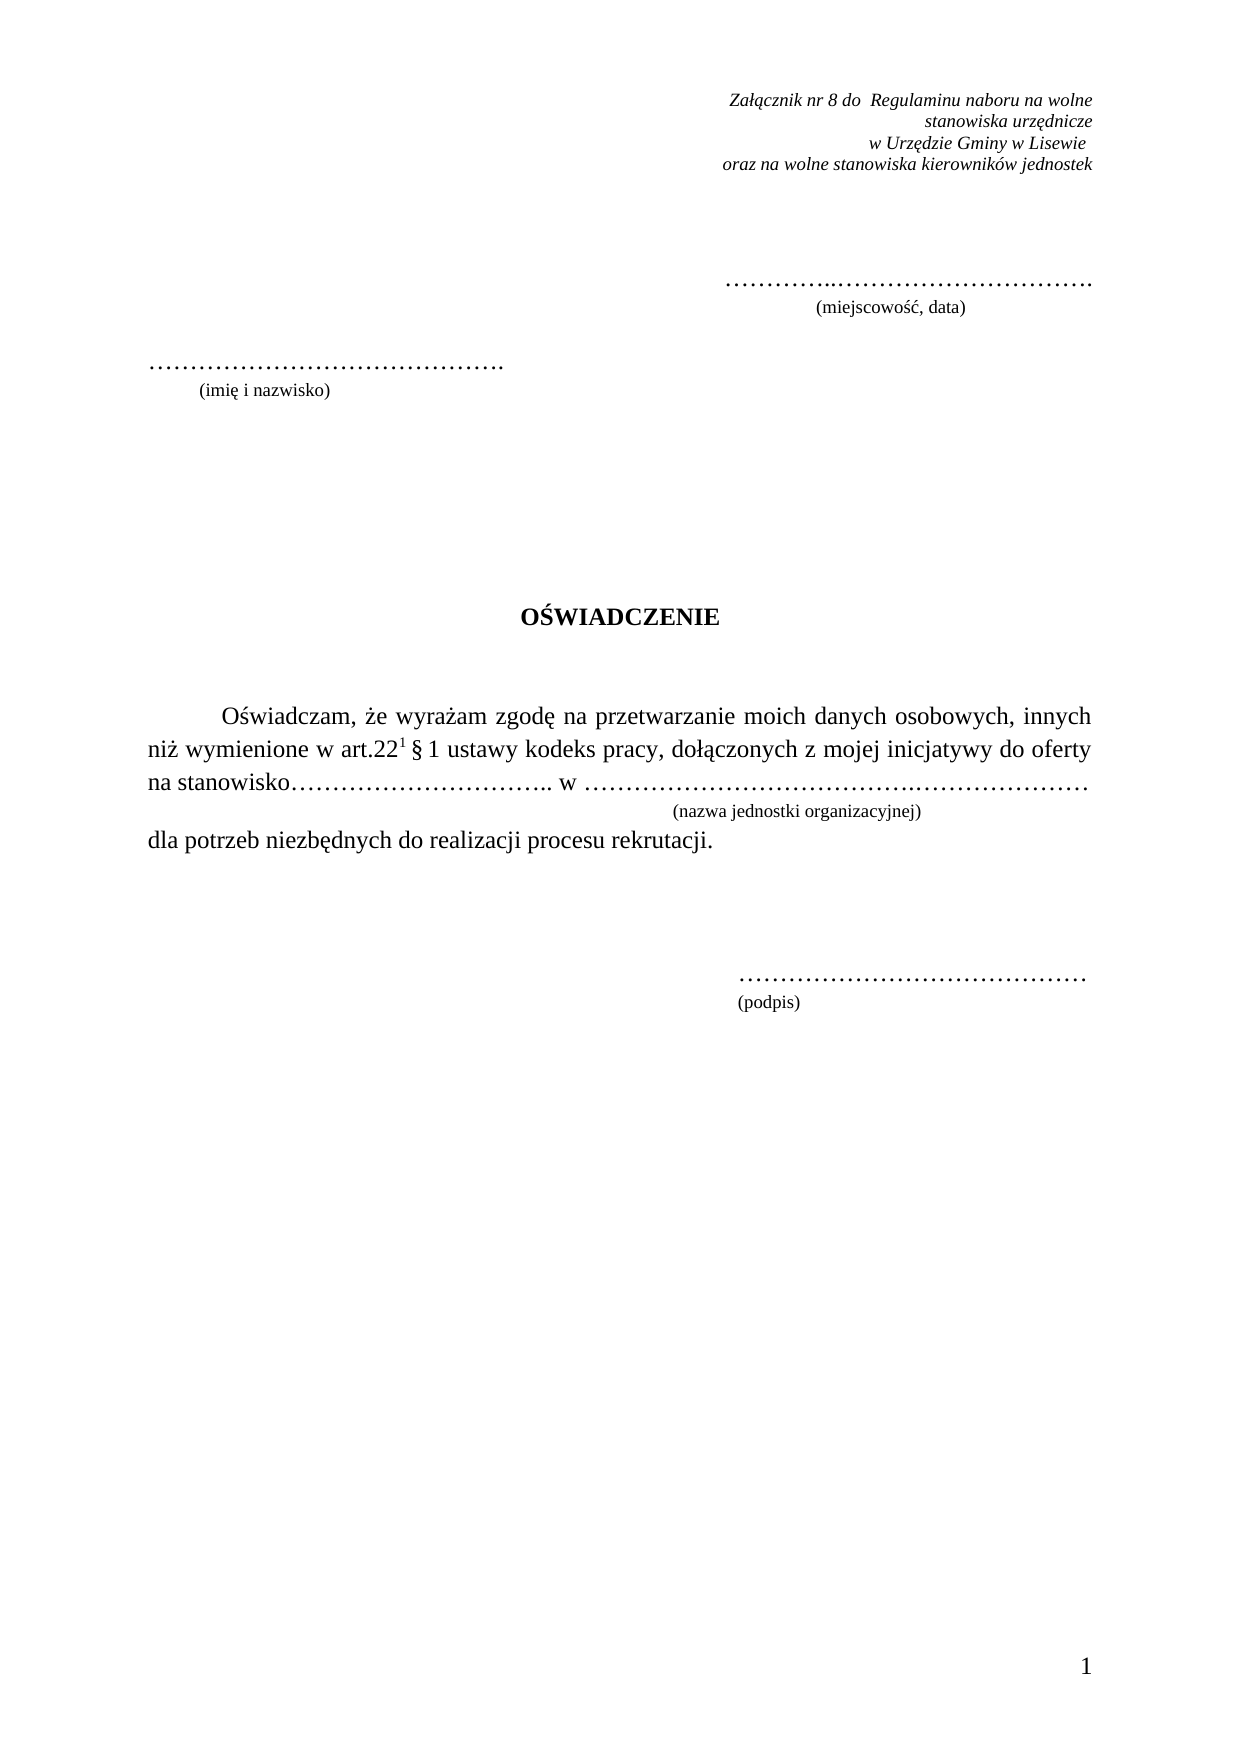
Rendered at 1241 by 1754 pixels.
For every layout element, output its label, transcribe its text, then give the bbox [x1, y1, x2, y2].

text Oświadczam, że wyrażam zgodę na przetwarzanie moich danych osobowych, innych niż wymienione w art.221 § 1 ustawy kodeks pracy, dołączonych z mojej inicjatywy do oferty na stanowisko………………………….. w ………………………………….………………… [148, 701, 1092, 796]
text Załącznik nr 8 do Regulaminu naboru na wolne [148, 89, 1092, 110]
text dla potrzeb niezbędnych do realizacji procesu rekrutacji. [148, 826, 1092, 854]
text …………………………………… [738, 958, 1092, 986]
text w Urzędzie Gminy w Lisewie oraz na wolne stanowiska kierowników jednostek [148, 132, 1092, 175]
text (imię i nazwisko) [148, 379, 1092, 400]
text ……………………………………. [148, 346, 1092, 374]
text (podpis) [738, 991, 1092, 1012]
text (miejscowość, data) [148, 296, 1092, 318]
text …………..…………………………. [148, 263, 1092, 292]
text stanowiska urzędnicze [148, 110, 1092, 132]
text OŚWIADCZENIE [148, 602, 1092, 630]
text (nazwa jednostki organizacyjnej) [148, 800, 1092, 821]
